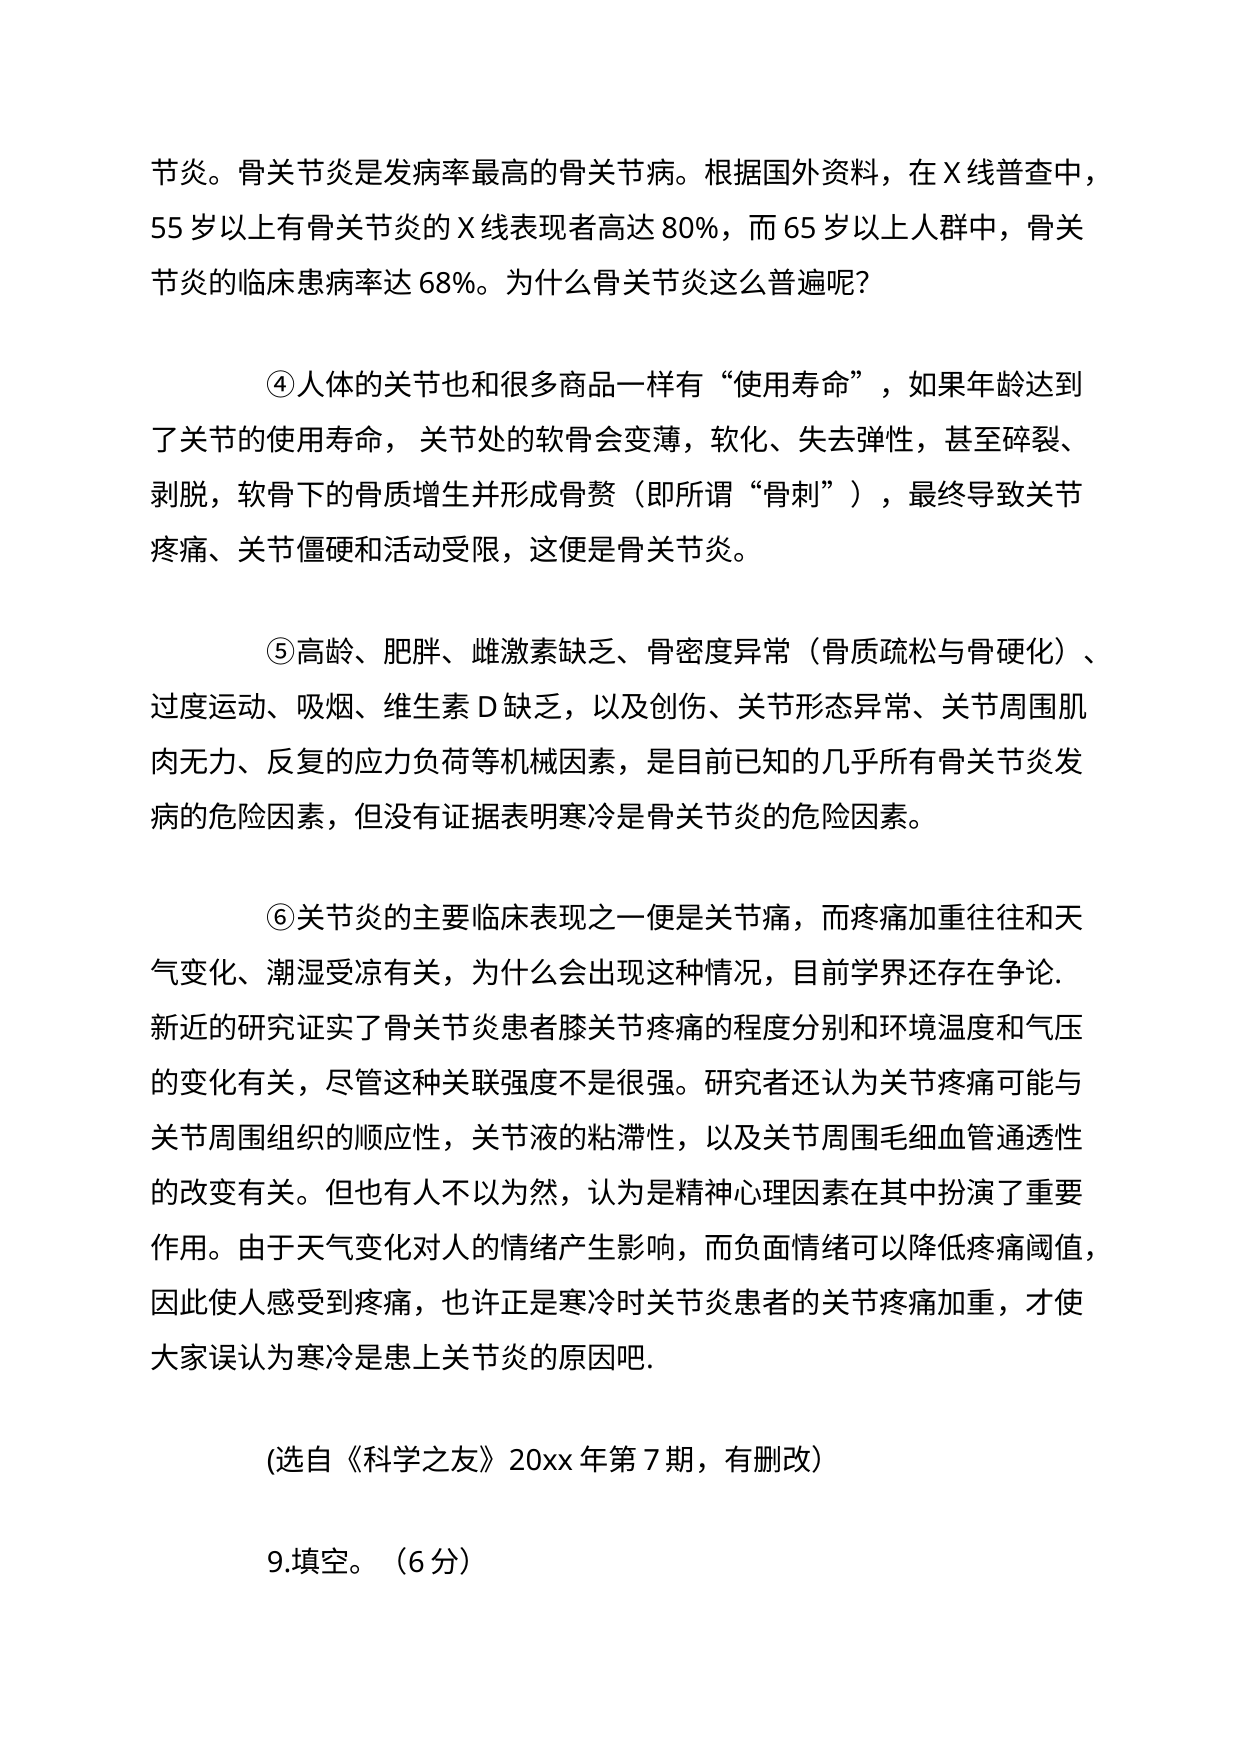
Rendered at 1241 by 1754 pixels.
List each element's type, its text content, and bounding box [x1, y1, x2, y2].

text ⑤高龄、肥胖、雌激素缺乏、骨密度异常（骨质疏松与骨硬化）、过度运动、吸烟、维生素D缺乏，以及创伤、关节形态异常、关节周围肌肉无力、反复的应力负荷等机械因素，是目前已知的几乎所有骨关节炎发病的危险因素，但没有证据表明寒冷是骨关节炎的危险因素。 [150, 628, 1090, 836]
text 9.填空。（6分） [150, 1538, 1090, 1581]
text ⑥关节炎的主要临床表现之一便是关节痛，而疼痛加重往往和天气变化、潮湿受凉有关，为什么会出现这种情况，目前学界还存在争论.新近的研究证实了骨关节炎患者膝关节疼痛的程度分别和环境温度和气压的变化有关，尽管这种关联强度不是很强。研究者还认为关节疼痛可能与关节周围组织的顺应性，关节液的粘滯性，以及关节周围毛细血管通透性的改变有关。但也有人不以为然，认为是精神心理因素在其中扮演了重要作用。由于天气变化对人的情绪产生影响，而负面情绪可以降低疼痛阈值，因此使人感受到疼痛，也许正是寒冷时关节炎患者的关节疼痛加重，才使大家误认为寒冷是患上关节炎的原因吧. [150, 895, 1090, 1377]
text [150, 150, 1090, 302]
text ④人体的关节也和很多商品一样有“使用寿命”，如果年龄达到了关节的使用寿命， 关节处的软骨会变薄，软化、失去弹性，甚至碎裂、剥脱，软骨下的骨质增生并形成骨赘（即所谓“骨刺”），最终导致关节疼痛、关节僵硬和活动受限，这便是骨关节炎。 [150, 362, 1090, 569]
text (选自《科学之友》20xx年第7期，有删改） [150, 1436, 1090, 1479]
